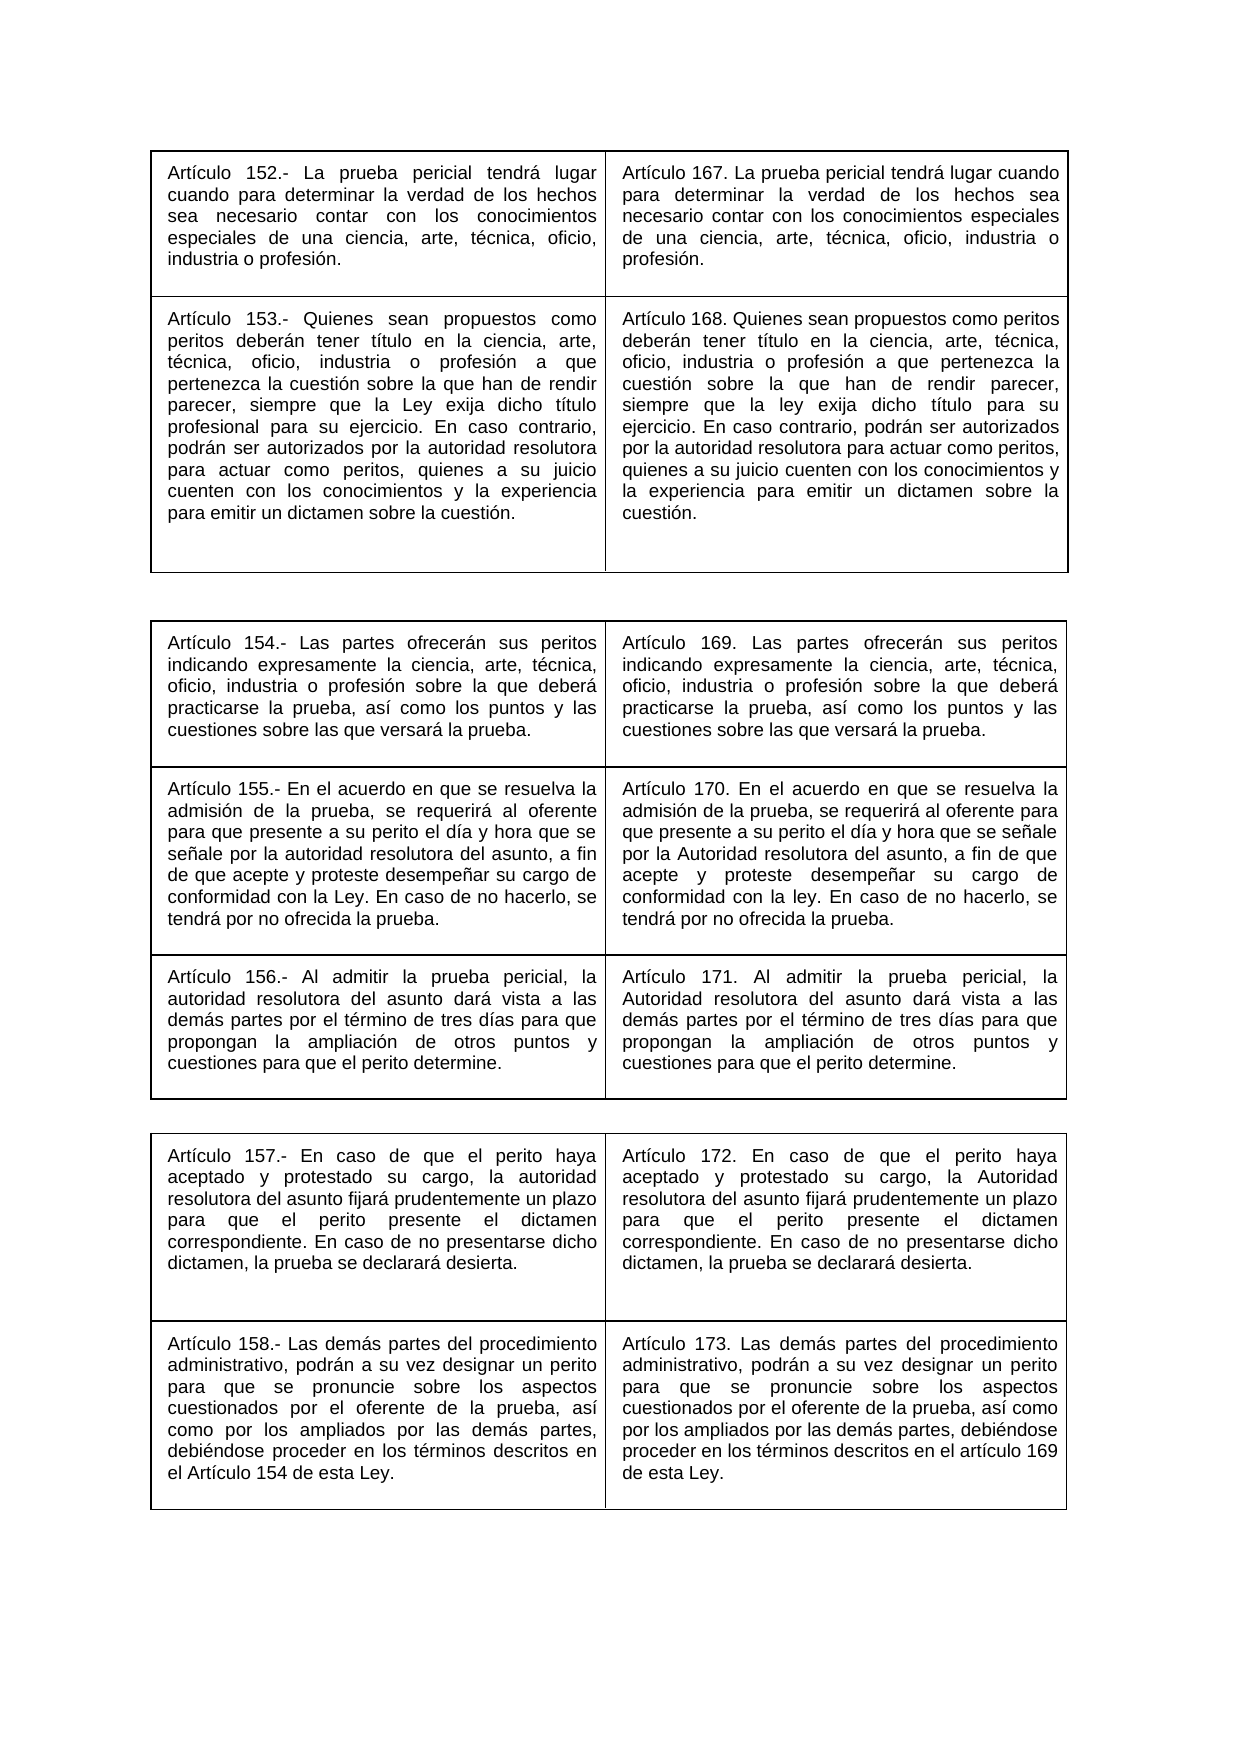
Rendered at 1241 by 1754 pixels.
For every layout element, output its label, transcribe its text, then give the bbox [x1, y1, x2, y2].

table_cell Artículo 168. Quienes sean propuestos como peritos deberán tener título en la ciencia, arte, técnica, oficio, industria o profesión a que pertenezca la cuestión sobre la que han de rendir parecer, siempre que la ley exija dicho título para su ejercicio. En caso contrario, podrán ser autorizados por la autoridad resolutora para actuar como peritos, quienes a su juicio cuenten con los conocimientos y la experiencia para emitir un dictamen sobre la cuestión. [606, 297, 1067, 571]
table_header Artículo 172. En caso de que el perito haya aceptado y protestado su cargo, la Autoridad resolutora del asunto fijará prudentemente un plazo para que el perito presente el dictamen correspondiente. En caso de no presentarse dicho dictamen, la prueba se declarará desierta. [606, 1134, 1066, 1320]
table_cell Artículo 156.- Al admitir la prueba pericial, la autoridad resolutora del asunto dará vista a las demás partes por el término de tres días para que propongan la ampliación de otros puntos y cuestiones para que el perito determine. [152, 956, 605, 1098]
table_cell Artículo 158.- Las demás partes del procedimiento administrativo, podrán a su vez designar un perito para que se pronuncie sobre los aspectos cuestionados por el oferente de la prueba, así como por los ampliados por las demás partes, debiéndose proceder en los términos descritos en el Artículo 154 de esta Ley. [152, 1322, 605, 1508]
table_cell Artículo 152.- La prueba pericial tendrá lugar cuando para determinar la verdad de los hechos sea necesario contar con los conocimientos especiales de una ciencia, arte, técnica, oficio, industria o profesión. [152, 152, 605, 296]
table_header Artículo 154.- Las partes ofrecerán sus peritos indicando expresamente la ciencia, arte, técnica, oficio, industria o profesión sobre la que deberá practicarse la prueba, así como los puntos y las cuestiones sobre las que versará la prueba. [152, 622, 605, 766]
table_header Artículo 157.- En caso de que el perito haya aceptado y protestado su cargo, la autoridad resolutora del asunto fijará prudentemente un plazo para que el perito presente el dictamen correspondiente. En caso de no presentarse dicho dictamen, la prueba se declarará desierta. [152, 1134, 605, 1320]
table_cell Artículo 155.- En el acuerdo en que se resuelva la admisión de la prueba, se requerirá al oferente para que presente a su perito el día y hora que se señale por la autoridad resolutora del asunto, a fin de que acepte y proteste desempeñar su cargo de conformidad con la Ley. En caso de no hacerlo, se tendrá por no ofrecida la prueba. [152, 768, 605, 954]
table_cell Artículo 167. La prueba pericial tendrá lugar cuando para determinar la verdad de los hechos sea necesario contar con los conocimientos especiales de una ciencia, arte, técnica, oficio, industria o profesión. [606, 152, 1067, 296]
table_cell Artículo 153.- Quienes sean propuestos como peritos deberán tener título en la ciencia, arte, técnica, oficio, industria o profesión a que pertenezca la cuestión sobre la que han de rendir parecer, siempre que la Ley exija dicho título profesional para su ejercicio. En caso contrario, podrán ser autorizados por la autoridad resolutora para actuar como peritos, quienes a su juicio cuenten con los conocimientos y la experiencia para emitir un dictamen sobre la cuestión. [152, 297, 605, 571]
table_cell Artículo 171. Al admitir la prueba pericial, la Autoridad resolutora del asunto dará vista a las demás partes por el término de tres días para que propongan la ampliación de otros puntos y cuestiones para que el perito determine. [606, 956, 1066, 1098]
table_header Artículo 169. Las partes ofrecerán sus peritos indicando expresamente la ciencia, arte, técnica, oficio, industria o profesión sobre la que deberá practicarse la prueba, así como los puntos y las cuestiones sobre las que versará la prueba. [606, 622, 1066, 766]
table_cell Artículo 173. Las demás partes del procedimiento administrativo, podrán a su vez designar un perito para que se pronuncie sobre los aspectos cuestionados por el oferente de la prueba, así como por los ampliados por las demás partes, debiéndose proceder en los términos descritos en el artículo 169 de esta Ley. [606, 1322, 1066, 1508]
table_cell Artículo 170. En el acuerdo en que se resuelva la admisión de la prueba, se requerirá al oferente para que presente a su perito el día y hora que se señale por la Autoridad resolutora del asunto, a fin de que acepte y proteste desempeñar su cargo de conformidad con la ley. En caso de no hacerlo, se tendrá por no ofrecida la prueba. [606, 768, 1066, 954]
